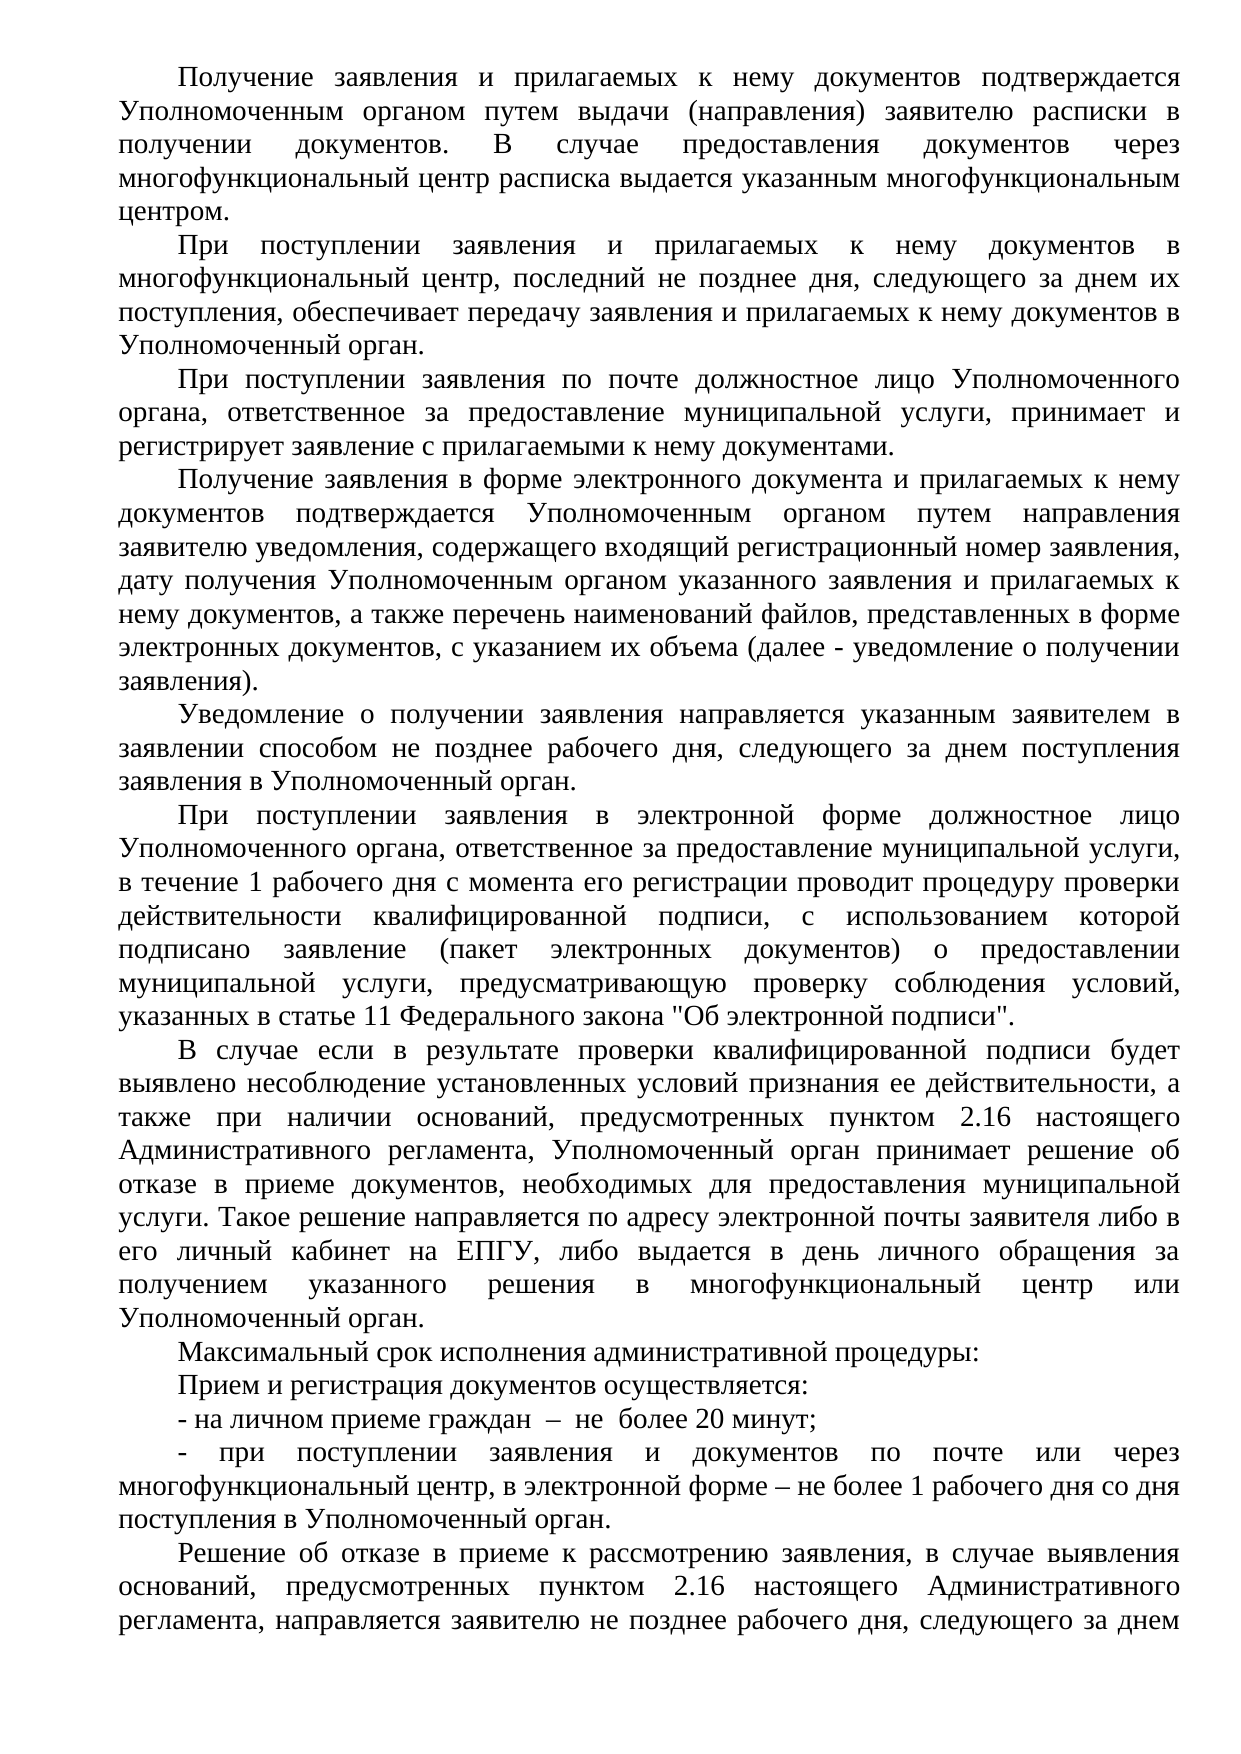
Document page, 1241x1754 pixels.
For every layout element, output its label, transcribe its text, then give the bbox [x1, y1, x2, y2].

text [118, 1535, 1181, 1636]
text - на личном приеме граждан – не более 20 минут; [118, 1401, 1181, 1434]
text Максимальный срок исполнения административной процедуры: [118, 1334, 1181, 1367]
text Уведомление о получении заявления направляется указанным заявителем в заявлении способом не позднее рабочего дня, следующего за днем поступления заявления в Уполномоченный орган. [118, 696, 1181, 797]
text - при поступлении заявления и документов по почте или через многофункциональный центр, в электронной форме – не более 1 рабочего дня со дня поступления в Уполномоченный орган. [118, 1434, 1181, 1535]
text Получение заявления в форме электронного документа и прилагаемых к нему документов подтверждается Уполномоченным органом путем направления заявителю уведомления, содержащего входящий регистрационный номер заявления, дату получения Уполномоченным органом указанного заявления и прилагаемых к нему документов, а также перечень наименований файлов, представленных в форме электронных документов, с указанием их объема (далее - уведомление о получении заявления). [118, 462, 1181, 696]
text Получение заявления и прилагаемых к нему документов подтверждается Уполномоченным органом путем выдачи (направления) заявителю расписки в получении документов. В случае предоставления документов через многофункциональный центр расписка выдается указанным многофункциональным центром. [118, 59, 1181, 227]
text При поступлении заявления и прилагаемых к нему документов в многофункциональный центр, последний не позднее дня, следующего за днем их поступления, обеспечивает передачу заявления и прилагаемых к нему документов в Уполномоченный орган. [118, 227, 1181, 361]
text При поступлении заявления по почте должностное лицо Уполномоченного органа, ответственное за предоставление муниципальной услуги, принимает и регистрирует заявление с прилагаемыми к нему документами. [118, 361, 1181, 462]
text Прием и регистрация документов осуществляется: [118, 1367, 1181, 1401]
text При поступлении заявления в электронной форме должностное лицо Уполномоченного органа, ответственное за предоставление муниципальной услуги, в течение 1 рабочего дня с момента его регистрации проводит процедуру проверки действительности квалифицированной подписи, с использованием которой подписано заявление (пакет электронных документов) о предоставлении муниципальной услуги, предусматривающую проверку соблюдения условий, указанных в статье 11 Федерального закона "Об электронной подписи". [118, 797, 1181, 1032]
text В случае если в результате проверки квалифицированной подписи будет выявлено несоблюдение установленных условий признания ее действительности, а также при наличии оснований, предусмотренных пунктом 2.16 настоящего Административного регламента, Уполномоченный орган принимает решение об отказе в приеме документов, необходимых для предоставления муниципальной услуги. Такое решение направляется по адресу электронной почты заявителя либо в его личный кабинет на ЕПГУ, либо выдается в день личного обращения за получением указанного решения в многофункциональный центр или Уполномоченный орган. [118, 1032, 1181, 1334]
